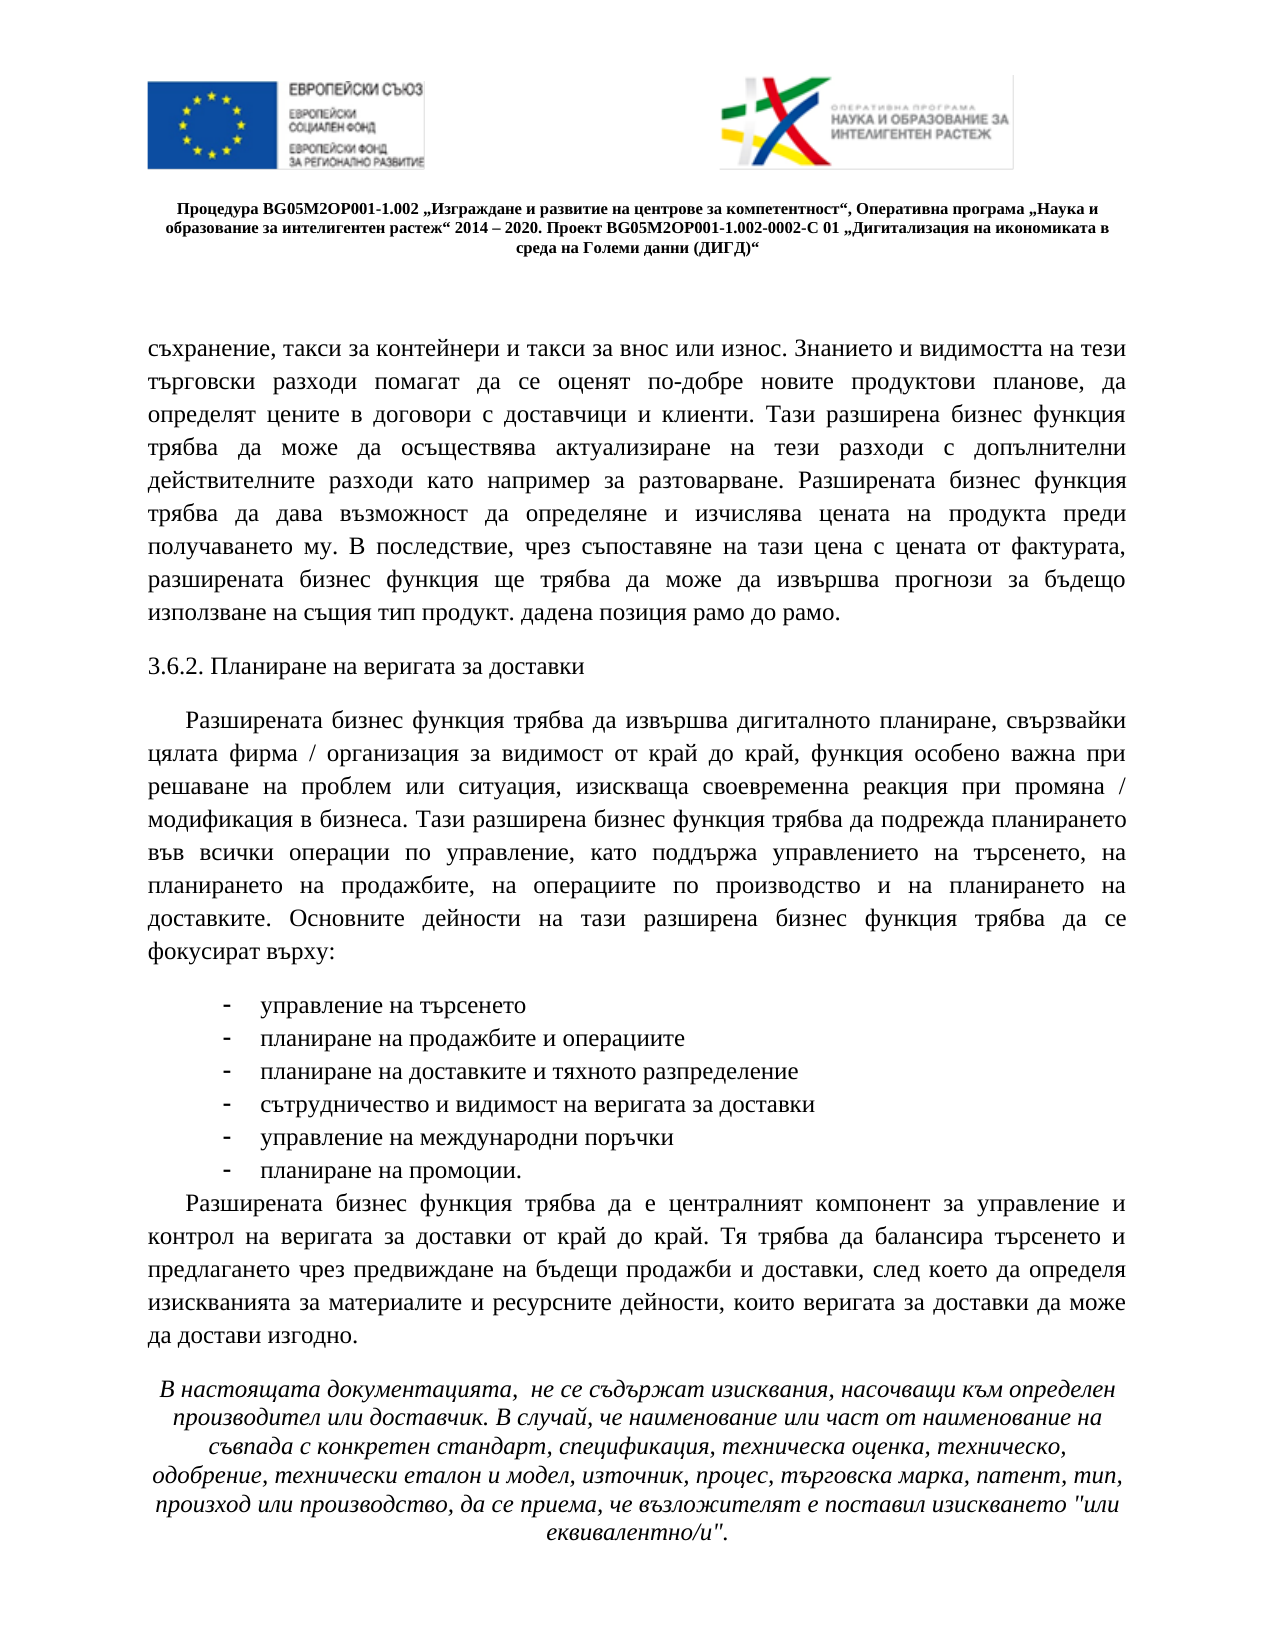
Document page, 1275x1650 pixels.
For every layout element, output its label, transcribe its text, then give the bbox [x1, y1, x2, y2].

list управление на търсенето [223, 990, 1127, 1019]
list планиране на доставките и тяхното разпределение [223, 1056, 1127, 1085]
text Разширената бизнес функция трябва да извършва дигиталното планиране, свързвайки цялата фирма / организация за видимост от край до край, функция особено важна при решаване на проблем или ситуация, изискваща своевременна реакция при промяна / модификация в бизнеса. Тази разширена бизнес функция трябва да подрежда планирането във всички операции по управление, като поддържа управлението на търсенето, на планирането на продажбите, на операциите по производство и на планирането на доставките. Основните дейности на тази разширена бизнес функция трябва да се фокусират върху: [148, 705, 1127, 965]
text Разширената бизнес функция трябва да е централният компонент за управление и контрол на веригата за доставки от край до край. Тя трябва да балансира търсенето и предлагането чрез предвиждане на бъдещи продажби и доставки, след което да определя изискванията за материалите и ресурсните дейности, които веригата за доставки да може да достави изгодно. [148, 1188, 1127, 1349]
picture [147, 81, 426, 171]
picture [719, 75, 1015, 171]
text 3.6.2. Планиране на веригата за доставки [148, 651, 1127, 680]
list планиране на промоции. [223, 1155, 1127, 1184]
list планиране на продажбите и операциите [223, 1023, 1127, 1052]
list сътрудничество и видимост на веригата за доставки [223, 1089, 1127, 1118]
list управление на международни поръчки [223, 1122, 1127, 1151]
